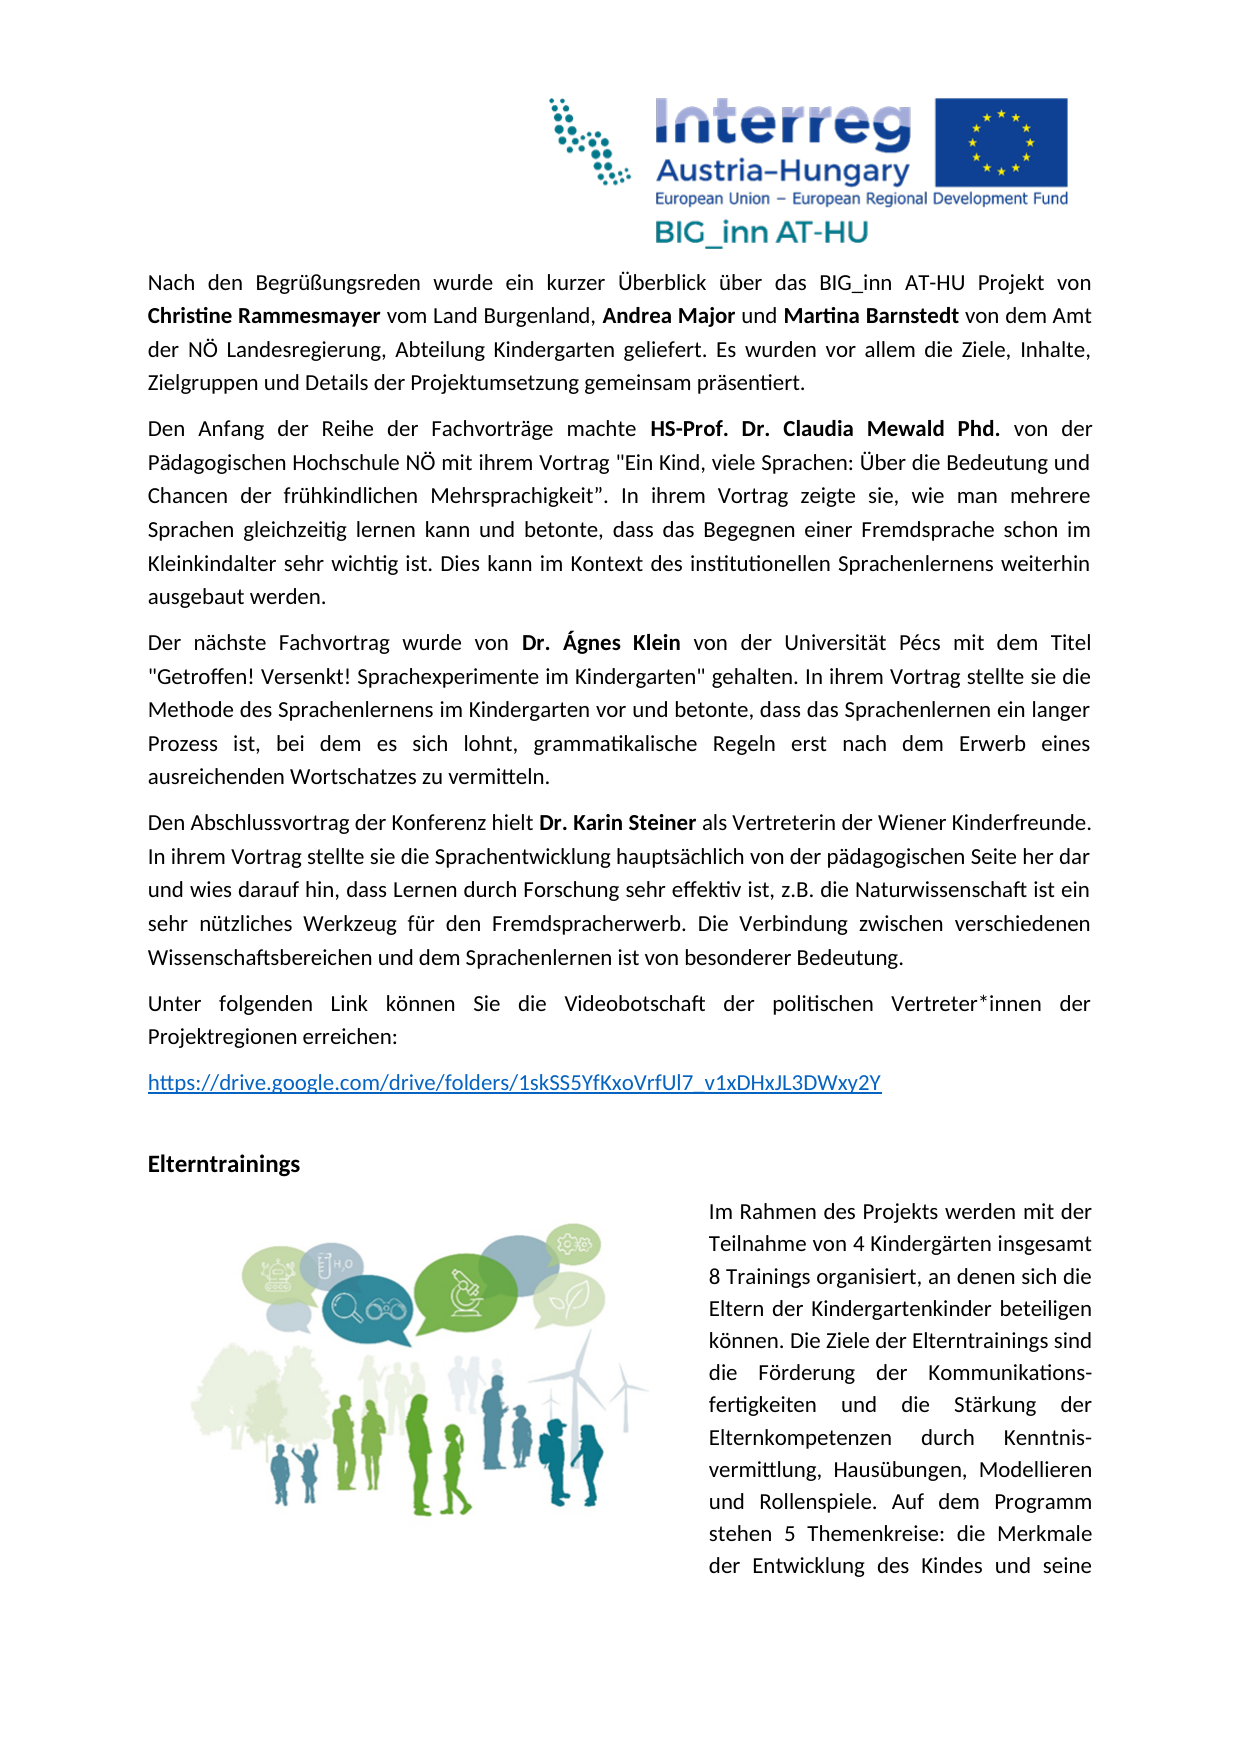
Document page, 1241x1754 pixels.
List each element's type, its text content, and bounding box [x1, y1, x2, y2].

text Den Anfang der Reihe der Fachvorträge machte HS-Prof. Dr. Claudia Mewald Phd. von der Pädagogischen Hochschule NÖ mit ihrem Vortrag "Ein Kind, viele Sprachen: Über die Bedeutung und Chancen der frühkindlichen Mehrsprachigkeit”. In ihrem Vortrag zeigte sie, wie man mehrere Sprachen gleichzeitig lernen kann und betonte, dass das Begegnen einer Fremdsprache schon im Kleinkindalter sehr wichtig ist. Dies kann im Kontext des institutionellen Sprachenlernens weiterhin ausgebaut werden. [148, 414, 1093, 610]
picture [524, 73, 1093, 268]
text Nach den Begrüßungsreden wurde ein kurzer Überblick über das BIG_inn AT-HU Projekt von Christine Rammesmayer vom Land Burgenland, Andrea Major und Martina Barnstedt von dem Amt der NÖ Landesregierung, Abteilung Kindergarten geliefert. Es wurden vor allem die Ziele, Inhalte, Zielgruppen und Details der Projektumsetzung gemeinsam präsentiert. [148, 268, 1093, 396]
text Den Abschlussvortrag der Konferenz hielt Dr. Karin Steiner als Vertreterin der Wiener Kinderfreunde. In ihrem Vortrag stellte sie die Sprachentwicklung hauptsächlich von der pädagogischen Seite her dar und wies darauf hin, dass Lernen durch Forschung sehr effektiv ist, z.B. die Naturwissenschaft ist ein sehr nützliches Werkzeug für den Fremdspracherwerb. Die Verbindung zwischen verschiedenen Wissenschaftsbereichen und dem Sprachenlernen ist von besonderer Bedeutung. [148, 808, 1093, 971]
text Elterntrainings [148, 1114, 1093, 1179]
text Unter folgenden Link können Sie die Videobotschaft der politischen Vertreter*innen der Projektregionen erreichen: [148, 989, 1093, 1050]
text Der nächste Fachvortrag wurde von Dr. Ágnes Klein von der Universität Pécs mit dem Titel "Getroffen! Versenkt! Sprachexperimente im Kindergarten" gehalten. In ihrem Vortrag stellte sie die Methode des Sprachenlernens im Kindergarten vor und betonte, dass das Sprachenlernen ein langer Prozess ist, bei dem es sich lohnt, grammatikalische Regeln erst nach dem Erwerb eines ausreichenden Wortschatzes zu vermitteln. [148, 628, 1093, 790]
picture [146, 1197, 690, 1577]
text https://drive.google.com/drive/folders/1skSS5YfKxoVrfUl7_v1xDHxJL3DWxy2Y [148, 1068, 1093, 1096]
